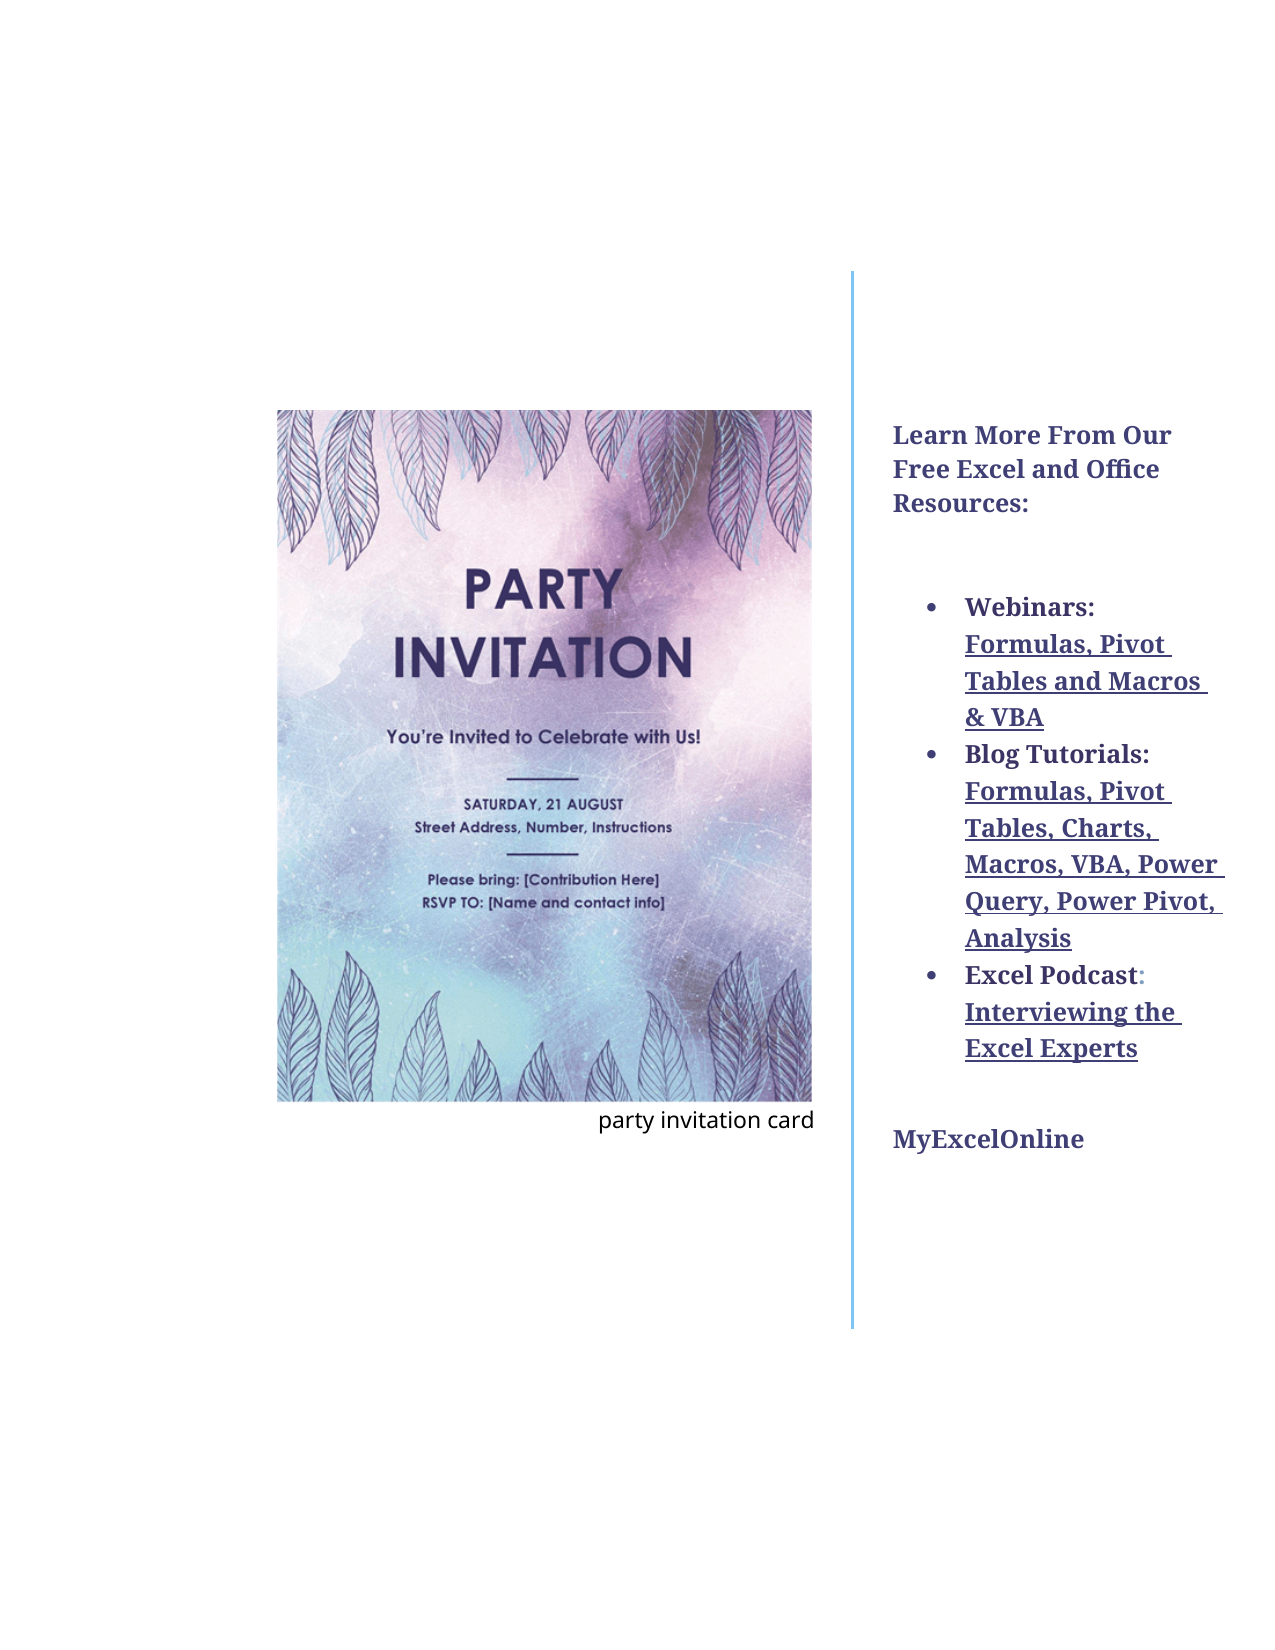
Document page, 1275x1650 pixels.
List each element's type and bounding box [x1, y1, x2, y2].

picture [277, 410, 812, 1104]
